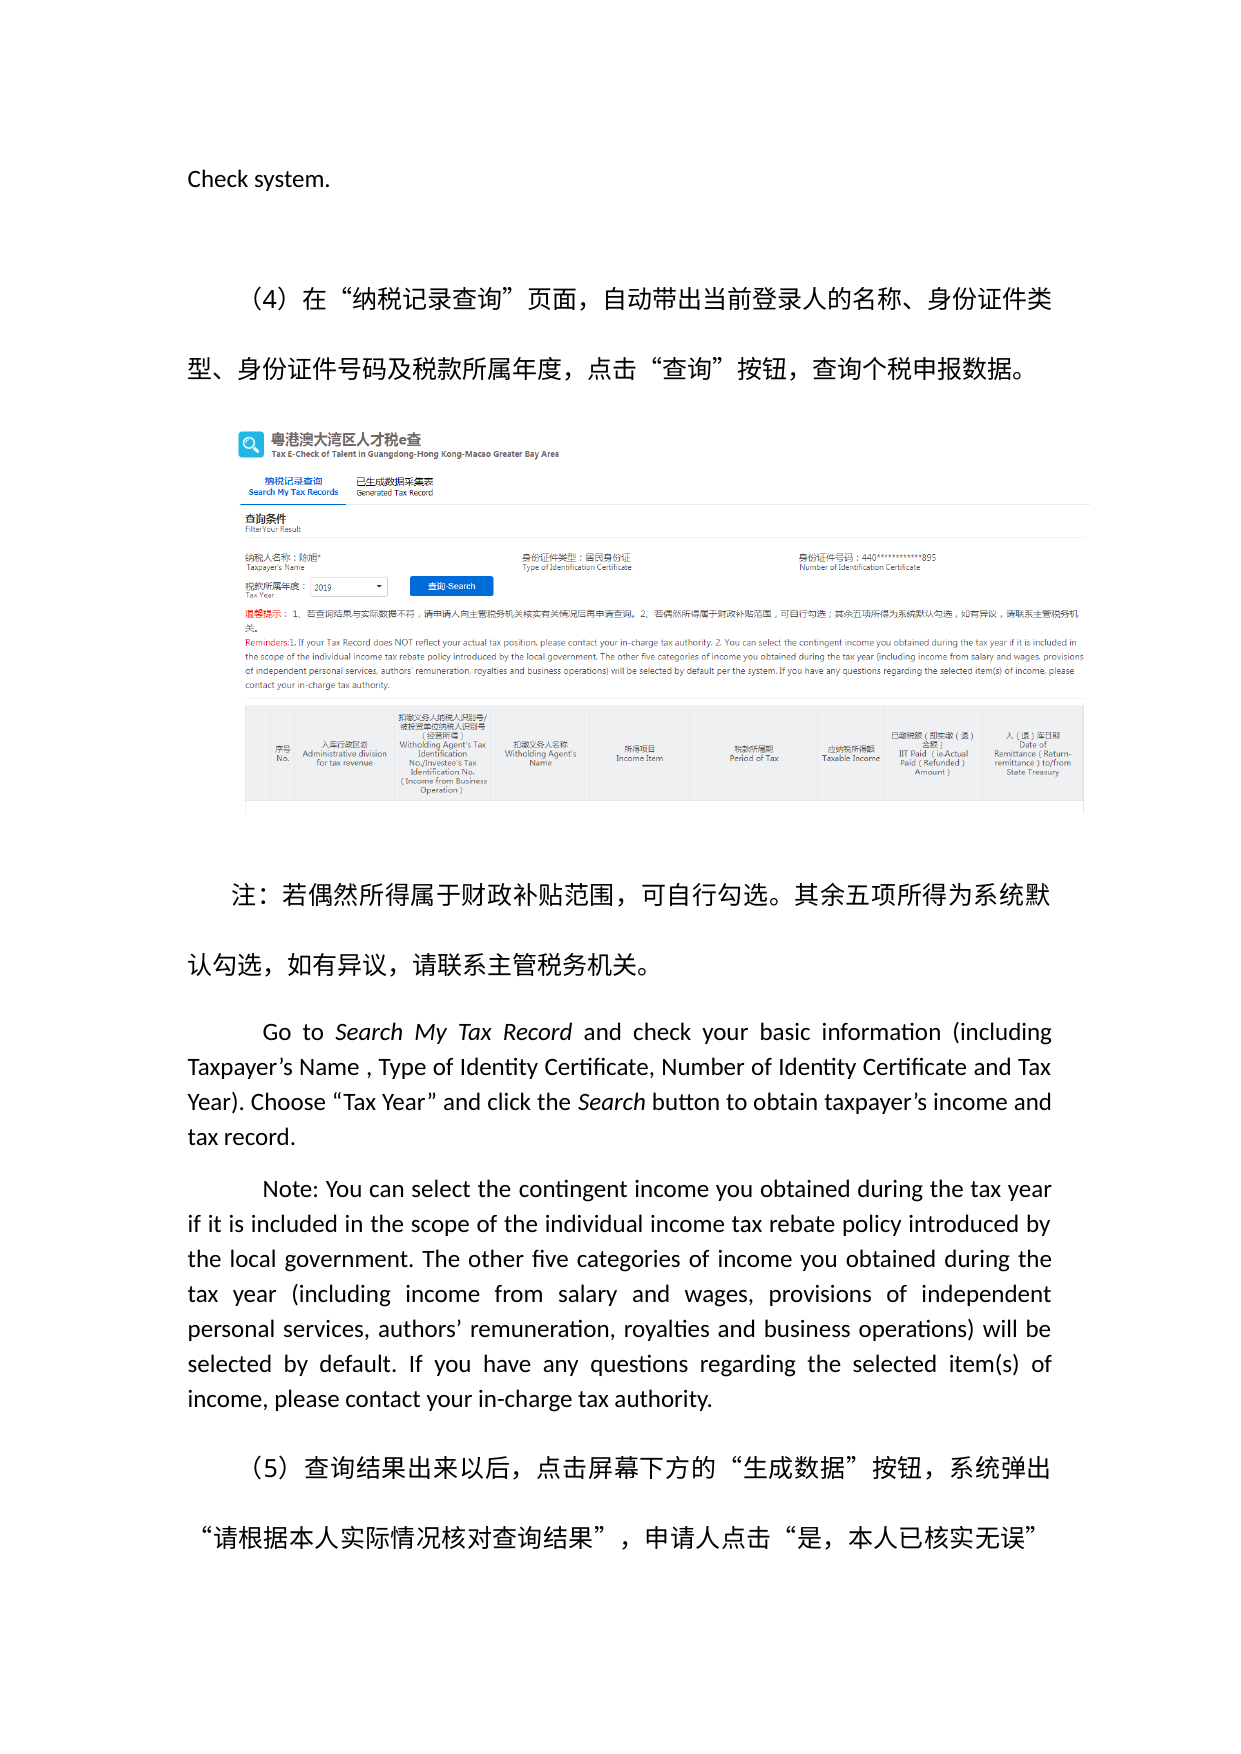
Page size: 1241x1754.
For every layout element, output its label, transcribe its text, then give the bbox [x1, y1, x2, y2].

text Note: You can select the contingent income you obtained during the tax year if it is included in the scope of the individual income tax rebate policy introduced by the local government. The other five categories of income you obtained during the tax year (including income from salary and wages, provisions of independent personal services, authors’ remuneration, royalties and business operations) will be selected by default. If you have any questions regarding the selected item(s) of income, please contact your in-charge tax authority. [187, 1172, 1053, 1414]
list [187, 1434, 1053, 1569]
text Go to Search My Tax Record and check your basic information (including Taxpayer’s Name , Type of Identity Certificate, Number of Identity Certificate and Tax Year). Choose “Tax Year” and click the Search button to obtain taxpayer’s income and tax record. [187, 1016, 1053, 1153]
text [187, 162, 1053, 194]
text 注：若偶然所得属于财政补贴范围，可自行勾选。其余五项所得为系统默认勾选，如有异议，请联系主管税务机关。 [187, 861, 1053, 996]
picture [231, 419, 1097, 813]
list （4）在“纳税记录查询”页面，自动带出当前登录人的名称、身份证件类型、身份证件号码及税款所属年度，点击“查询”按钮，查询个税申报数据。 [187, 265, 1053, 400]
